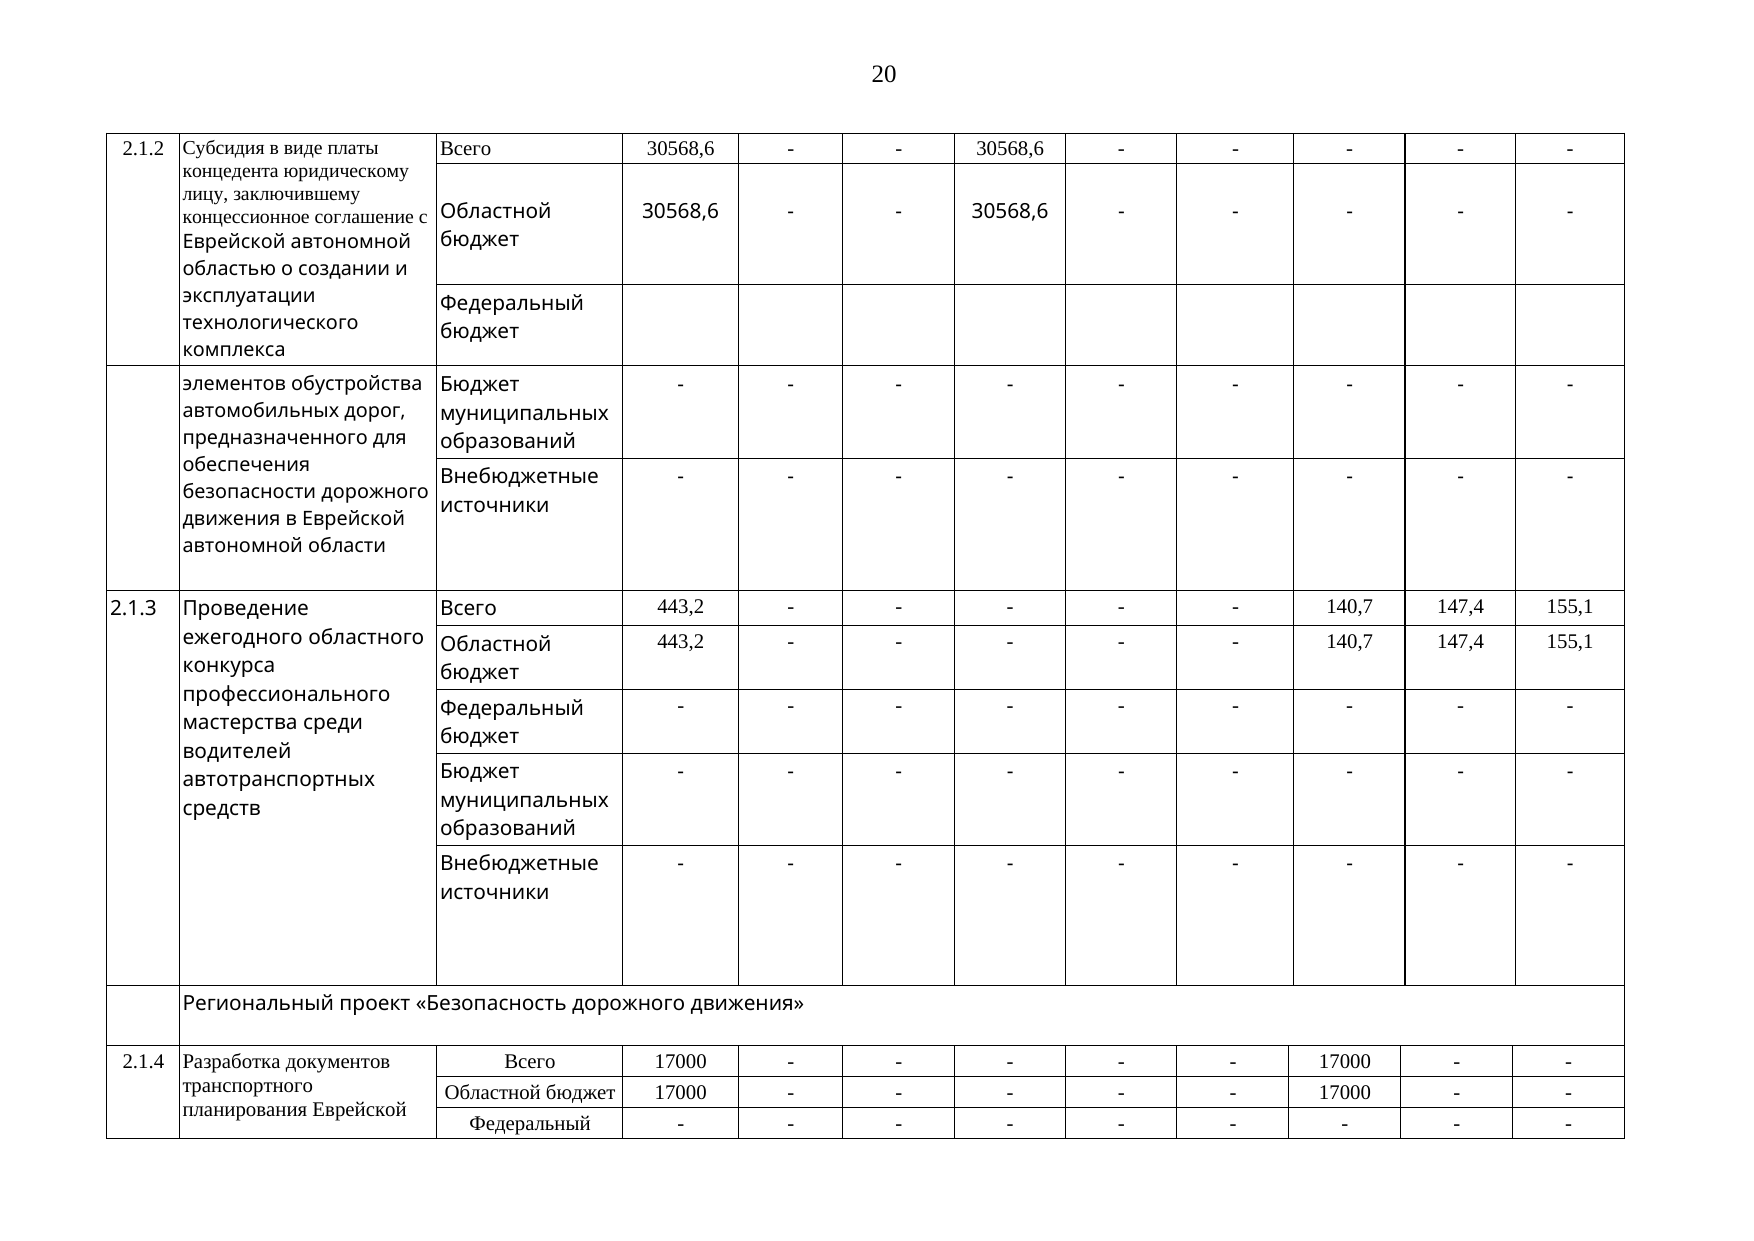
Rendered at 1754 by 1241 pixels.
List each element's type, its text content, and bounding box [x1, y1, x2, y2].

table_cell - [623, 1108, 738, 1138]
table_cell - [1516, 164, 1624, 284]
table_cell Всего [437, 134, 622, 163]
table_cell - [739, 459, 842, 589]
table_cell - [1406, 459, 1515, 589]
table_cell [1406, 285, 1515, 365]
table_cell - [1401, 1108, 1512, 1138]
table_cell - [623, 366, 738, 458]
table_cell Федеральный бюджет [437, 690, 622, 752]
table_cell - [1294, 846, 1404, 984]
table_cell 17000 [623, 1046, 738, 1076]
table_cell - [1066, 846, 1176, 984]
table_cell - [1516, 690, 1624, 752]
table_cell - [623, 690, 738, 752]
table_cell - [1066, 366, 1176, 458]
table_cell 17000 [1289, 1046, 1400, 1076]
table_cell элементов обустройства автомобильных дорог, предназначенного для обеспечения безопасности дорожного движения в Еврейской автономной области [180, 366, 436, 589]
table_cell - [1401, 1077, 1512, 1107]
table_cell Региональный проект «Безопасность дорожного движения» [180, 986, 1624, 1045]
table_cell [1516, 285, 1624, 365]
table_cell - [1516, 846, 1624, 984]
table_cell 155,1 [1516, 591, 1624, 625]
table_cell - [1294, 164, 1404, 284]
table_cell - [1066, 459, 1176, 589]
table_cell Всего [437, 1046, 622, 1076]
table_cell - [955, 1046, 1065, 1076]
table_cell - [843, 591, 954, 625]
table_cell - [955, 1077, 1065, 1107]
table_cell - [843, 846, 954, 984]
table_cell 2.1.3 [107, 591, 179, 984]
table_cell - [1177, 754, 1293, 844]
table_cell - [1066, 754, 1176, 844]
table_cell 30568,6 [623, 134, 738, 163]
table_cell - [623, 846, 738, 984]
table_cell - [1177, 134, 1293, 163]
table_cell [739, 285, 842, 365]
table_cell Федеральный бюджет [437, 285, 622, 365]
table_cell - [955, 459, 1065, 589]
table_cell - [739, 591, 842, 625]
table_cell - [1177, 1077, 1288, 1107]
table_cell - [1516, 754, 1624, 844]
table_cell 140,7 [1294, 591, 1404, 625]
table_cell Федеральный бюджет [437, 1108, 622, 1138]
table_cell - [1406, 164, 1515, 284]
table_cell - [1294, 690, 1404, 752]
table_cell - [623, 459, 738, 589]
table_cell - [843, 690, 954, 752]
table_cell - [843, 626, 954, 689]
table_cell - [1513, 1046, 1624, 1076]
table_cell 30568,6 [955, 164, 1065, 284]
table_cell 2.1.4 [107, 1046, 179, 1138]
table_cell Бюджет муниципальных образований [437, 366, 622, 458]
table_cell - [1294, 754, 1404, 844]
table_cell - [955, 1108, 1065, 1138]
table_cell [107, 366, 179, 589]
table_cell Бюджет муниципальных образований [437, 754, 622, 844]
table_cell - [1406, 690, 1515, 752]
table_cell - [1066, 690, 1176, 752]
table_cell - [739, 754, 842, 844]
table_cell - [1066, 1077, 1176, 1107]
table_cell - [1294, 459, 1404, 589]
table_cell - [623, 754, 738, 844]
table_cell - [1066, 591, 1176, 625]
table_cell - [1516, 459, 1624, 589]
table_cell 30568,6 [623, 164, 738, 284]
table_cell - [1406, 846, 1515, 984]
table_cell - [1177, 459, 1293, 589]
table_cell - [1177, 591, 1293, 625]
table_cell - [1401, 1046, 1512, 1076]
table_cell - [955, 626, 1065, 689]
table_cell - [739, 1046, 842, 1076]
table_cell - [1066, 134, 1176, 163]
table_cell Субсидия в виде платы концедента юридическому лицу, заключившему концессионное соглашение с Еврейской автономной областью о создании и эксплуатации технологического комплекса [180, 134, 436, 365]
table_cell [843, 285, 954, 365]
table_cell - [843, 164, 954, 284]
table_cell 443,2 [623, 591, 738, 625]
table_cell [955, 285, 1065, 365]
table_cell Всего [437, 591, 622, 625]
table_cell - [843, 1046, 954, 1076]
table_cell Областной бюджет [437, 164, 622, 284]
table_cell Проведение ежегодного областного конкурса профессионального мастерства среди водителей автотранспортных средств [180, 591, 436, 984]
table_cell 155,1 [1516, 626, 1624, 689]
table_cell - [843, 1077, 954, 1107]
table_cell - [955, 754, 1065, 844]
table_cell - [843, 459, 954, 589]
table_cell - [1177, 366, 1293, 458]
table_cell [1294, 285, 1404, 365]
table_cell - [1177, 164, 1293, 284]
table_cell - [1177, 1108, 1288, 1138]
table_cell - [1289, 1108, 1400, 1138]
table_cell - [1066, 1108, 1176, 1138]
table_cell [1066, 285, 1176, 365]
table_cell [1177, 285, 1293, 365]
table_cell - [1177, 846, 1293, 984]
table_cell Областной бюджет [437, 626, 622, 689]
table_cell - [1066, 164, 1176, 284]
table_cell - [739, 626, 842, 689]
table_cell - [1516, 366, 1624, 458]
table_cell - [843, 754, 954, 844]
table_cell Областной бюджет [437, 1077, 622, 1107]
table_cell [623, 285, 738, 365]
table_cell 140,7 [1294, 626, 1404, 689]
table_cell Разработка документов транспортного планирования Еврейской автономной области [180, 1046, 436, 1138]
table_cell - [1513, 1108, 1624, 1138]
table_cell 2.1.2 [107, 134, 179, 365]
table_cell - [843, 134, 954, 163]
table_cell - [1066, 626, 1176, 689]
table_cell 17000 [623, 1077, 738, 1107]
table_cell Внебюджетные источники [437, 459, 622, 589]
table_cell - [955, 846, 1065, 984]
table_cell - [843, 366, 954, 458]
table_cell - [739, 164, 842, 284]
table_cell - [1406, 134, 1515, 163]
table_cell - [1066, 1046, 1176, 1076]
table_cell - [739, 846, 842, 984]
table_cell - [1177, 626, 1293, 689]
table_cell 17000 [1289, 1077, 1400, 1107]
table_cell 147,4 [1406, 626, 1515, 689]
table_cell - [739, 1077, 842, 1107]
table_cell Внебюджетные источники [437, 846, 622, 984]
table_cell 443,2 [623, 626, 738, 689]
table_cell 147,4 [1406, 591, 1515, 625]
table_cell - [1177, 1046, 1288, 1076]
table_cell - [1513, 1077, 1624, 1107]
table_cell - [1516, 134, 1624, 163]
table_cell - [955, 591, 1065, 625]
table_cell - [1406, 366, 1515, 458]
table_cell - [1177, 690, 1293, 752]
table_cell - [739, 366, 842, 458]
table_cell - [739, 134, 842, 163]
table_cell - [955, 366, 1065, 458]
table_cell - [955, 690, 1065, 752]
table_cell - [739, 690, 842, 752]
table_cell - [843, 1108, 954, 1138]
table_cell 30568,6 [955, 134, 1065, 163]
table_cell - [1294, 134, 1404, 163]
table_cell [107, 986, 179, 1045]
table_cell - [1294, 366, 1404, 458]
table_cell - [1406, 754, 1515, 844]
table_cell - [739, 1108, 842, 1138]
